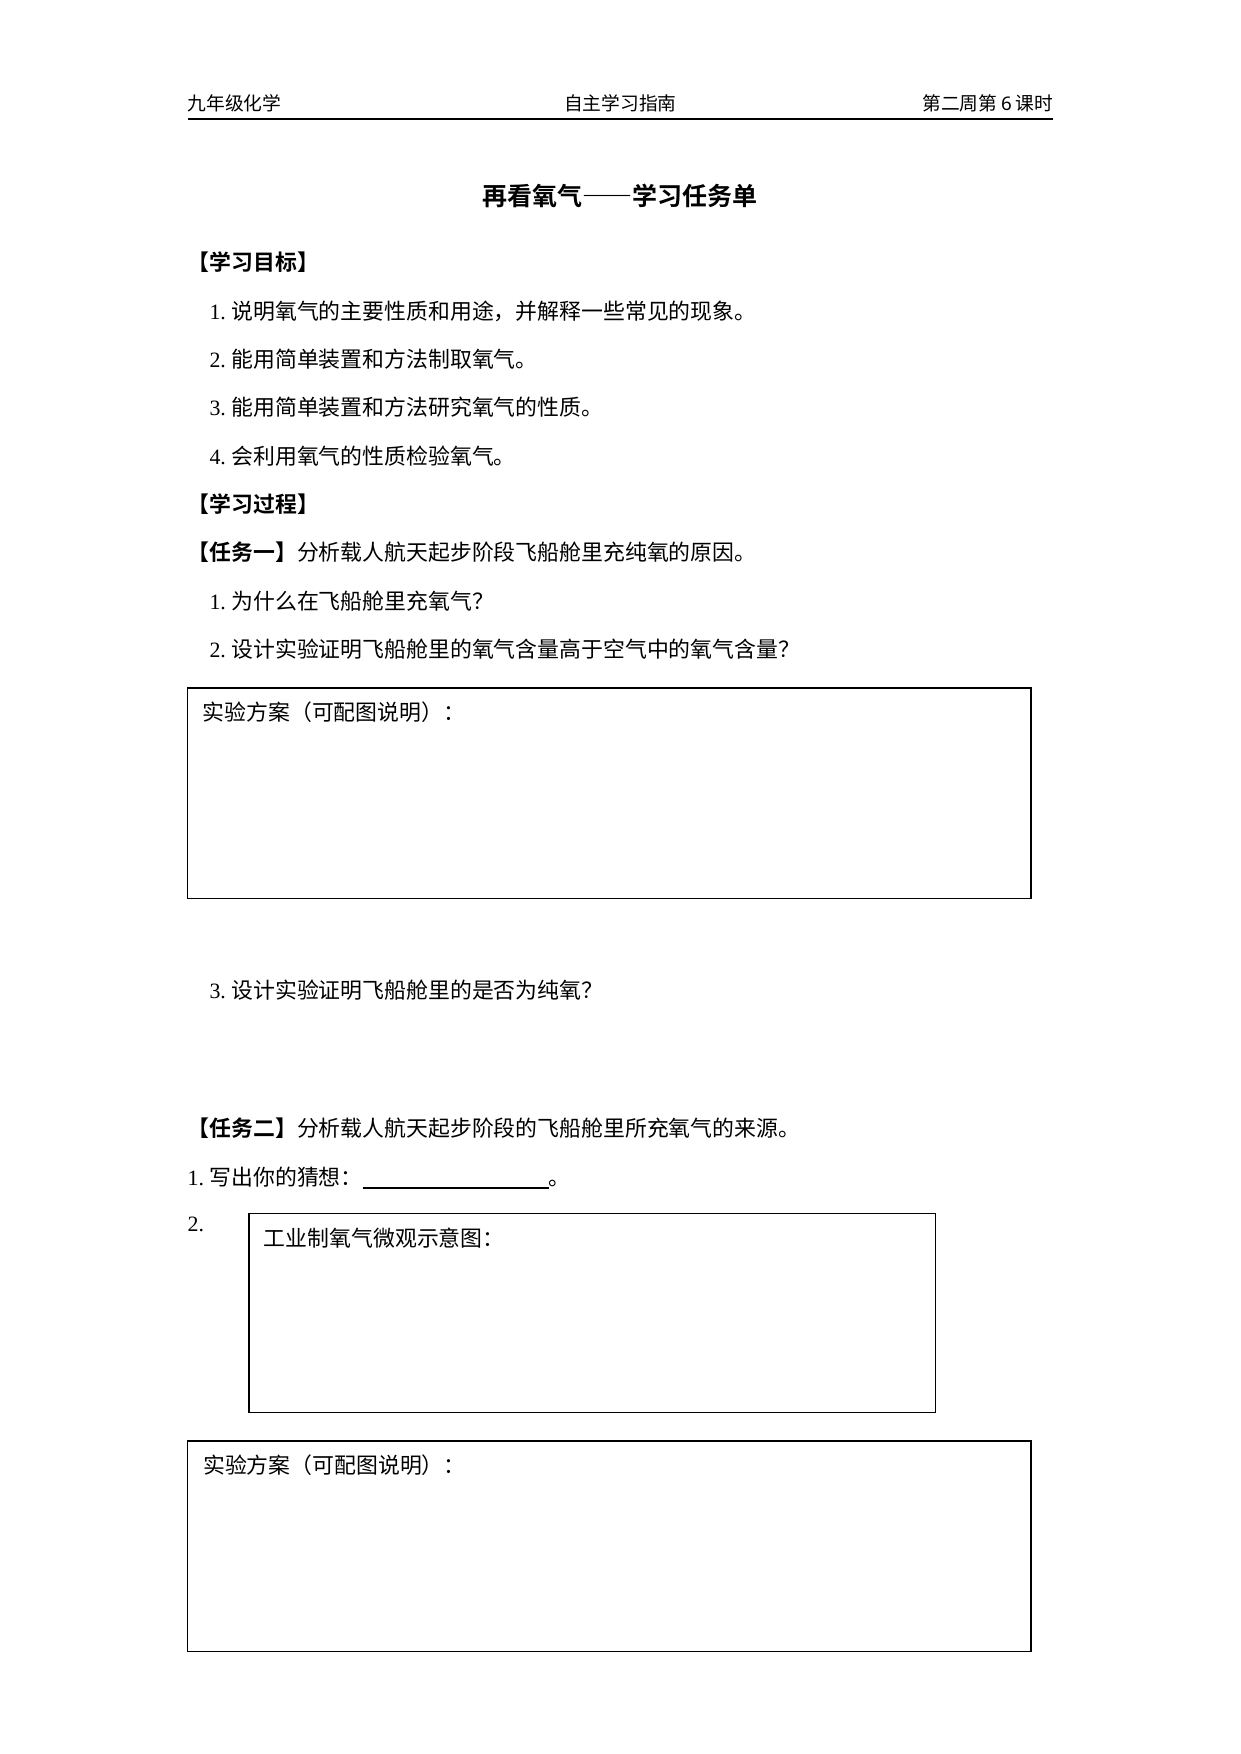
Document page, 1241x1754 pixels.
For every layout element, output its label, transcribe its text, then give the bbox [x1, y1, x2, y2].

text 再看氧气——学习任务单 [187, 162, 1053, 227]
text 1. 为什么在飞船舱里充氧气？ [187, 583, 1053, 616]
list 会利用氧气的性质检验氧气。 [187, 438, 1053, 471]
text 2. [187, 1208, 1053, 1240]
text 【任务一】分析载人航天起步阶段飞船舱里充纯氧的原因。 [187, 535, 1053, 567]
list 说明氧气的主要性质和用途，并解释一些常见的现象。 [187, 293, 1053, 326]
list 能用简单装置和方法制取氧气。 [187, 342, 1053, 374]
list 能用简单装置和方法研究氧气的性质。 [187, 390, 1053, 422]
text 【学习过程】 [187, 487, 1053, 519]
text 2. 设计实验证明飞船舱里的氧气含量高于空气中的氧气含量？ [187, 632, 1053, 664]
text 1. 写出你的猜想： 。 [187, 1159, 1053, 1192]
text 3. 设计实验证明飞船舱里的是否为纯氧？ [187, 696, 1053, 1005]
text 【学习目标】 [187, 245, 1053, 277]
text 【任务二】分析载人航天起步阶段的飞船舱里所充氧气的来源。 [187, 1111, 1053, 1143]
